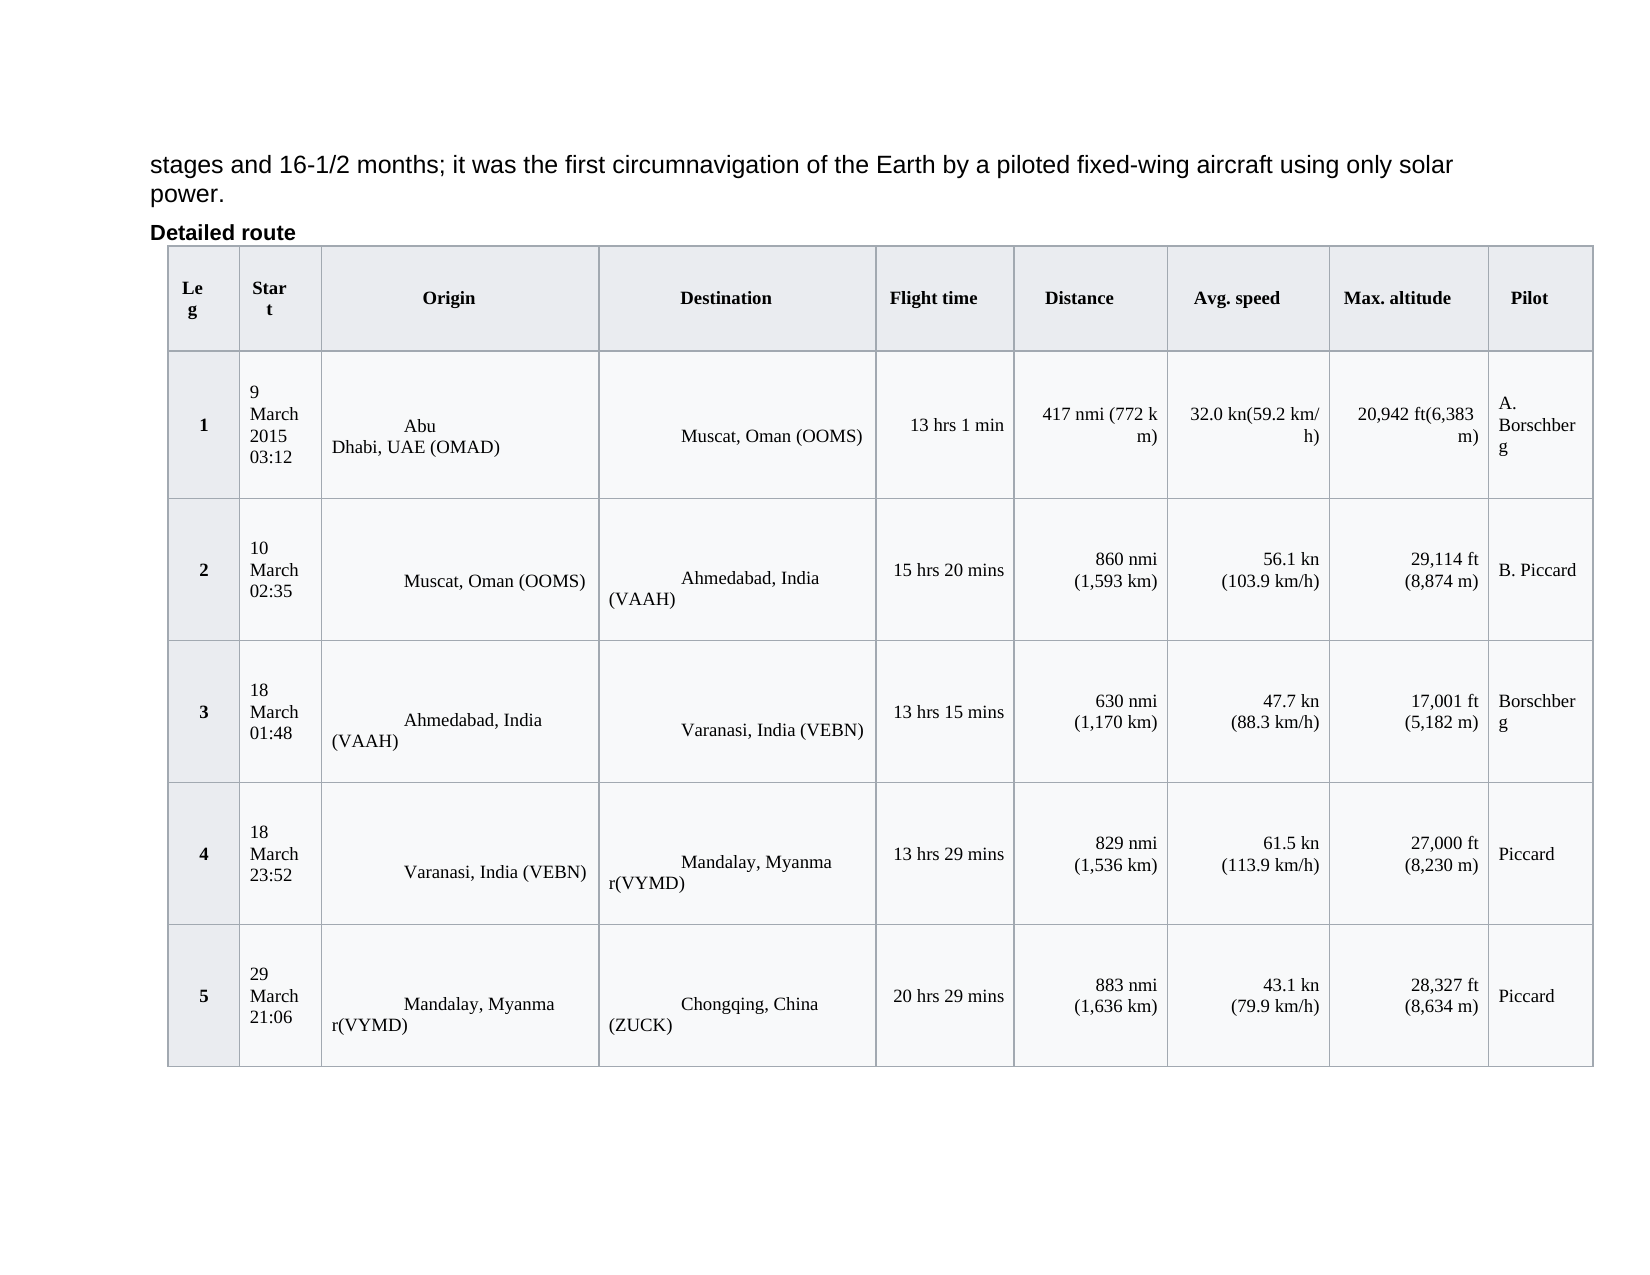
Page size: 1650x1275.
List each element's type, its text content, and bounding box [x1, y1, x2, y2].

table_cell 32.0 kn(59.2 km/h) [1168, 352, 1329, 498]
table_header Distance [1015, 247, 1167, 350]
table_cell 61.5 kn (113.9 km/h) [1168, 783, 1329, 924]
table_cell Mandalay, Myanmar(VYMD) [322, 925, 598, 1066]
table_cell 10 March 02:35 [240, 499, 321, 640]
table_header Pilot [1489, 247, 1592, 350]
table_cell Piccard [1489, 925, 1592, 1066]
table_cell 27,000 ft (8,230 m) [1330, 783, 1488, 924]
table_cell 47.7 kn (88.3 km/h) [1168, 641, 1329, 782]
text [150, 150, 1500, 207]
table_cell 630 nmi (1,170 km) [1015, 641, 1167, 782]
table_cell Ahmedabad, India (VAAH) [600, 499, 875, 640]
table_cell Borschberg [1489, 641, 1592, 782]
table_header Start [240, 247, 321, 350]
table_cell Piccard [1489, 783, 1592, 924]
table_header Flight time [877, 247, 1013, 350]
table_cell 18 March 01:48 [240, 641, 321, 782]
table_cell 829 nmi (1,536 km) [1015, 783, 1167, 924]
text Detailed route [150, 220, 1500, 245]
table_cell A. Borschberg [1489, 352, 1592, 498]
table_cell 20,942 ft(6,383 m) [1330, 352, 1488, 498]
table_cell 15 hrs 20 mins [877, 499, 1013, 640]
table_cell Muscat, Oman (OOMS) [600, 352, 875, 498]
table_header Destination [600, 247, 875, 350]
table_header Max. altitude [1330, 247, 1488, 350]
table_header Origin [322, 247, 598, 350]
table_cell 17,001 ft (5,182 m) [1330, 641, 1488, 782]
table_cell 29,114 ft (8,874 m) [1330, 499, 1488, 640]
table_cell 29 March 21:06 [240, 925, 321, 1066]
table_cell 5 [169, 925, 239, 1066]
table_cell 3 [169, 641, 239, 782]
table_header Leg [169, 247, 239, 350]
table_cell 13 hrs 15 mins [877, 641, 1013, 782]
table_cell 860 nmi (1,593 km) [1015, 499, 1167, 640]
table_cell 20 hrs 29 mins [877, 925, 1013, 1066]
table_cell Ahmedabad, India (VAAH) [322, 641, 598, 782]
table_cell Mandalay, Myanmar(VYMD) [600, 783, 875, 924]
table_cell Muscat, Oman (OOMS) [322, 499, 598, 640]
table_cell 4 [169, 783, 239, 924]
table_cell 883 nmi (1,636 km) [1015, 925, 1167, 1066]
table_cell Chongqing, China (ZUCK) [600, 925, 875, 1066]
table_cell Varanasi, India (VEBN) [322, 783, 598, 924]
table_cell 43.1 kn (79.9 km/h) [1168, 925, 1329, 1066]
table_cell 1 [169, 352, 239, 498]
table_cell 13 hrs 1 min [877, 352, 1013, 498]
table_cell 18 March 23:52 [240, 783, 321, 924]
table_cell Varanasi, India (VEBN) [600, 641, 875, 782]
table_cell 56.1 kn (103.9 km/h) [1168, 499, 1329, 640]
table_cell 417 nmi (772 km) [1015, 352, 1167, 498]
table_cell 13 hrs 29 mins [877, 783, 1013, 924]
table_header Avg. speed [1168, 247, 1329, 350]
table_cell 28,327 ft (8,634 m) [1330, 925, 1488, 1066]
table_cell Abu Dhabi, UAE (OMAD) [322, 352, 598, 498]
table_cell 9 March 2015 03:12 [240, 352, 321, 498]
table_cell B. Piccard [1489, 499, 1592, 640]
table_cell 2 [169, 499, 239, 640]
